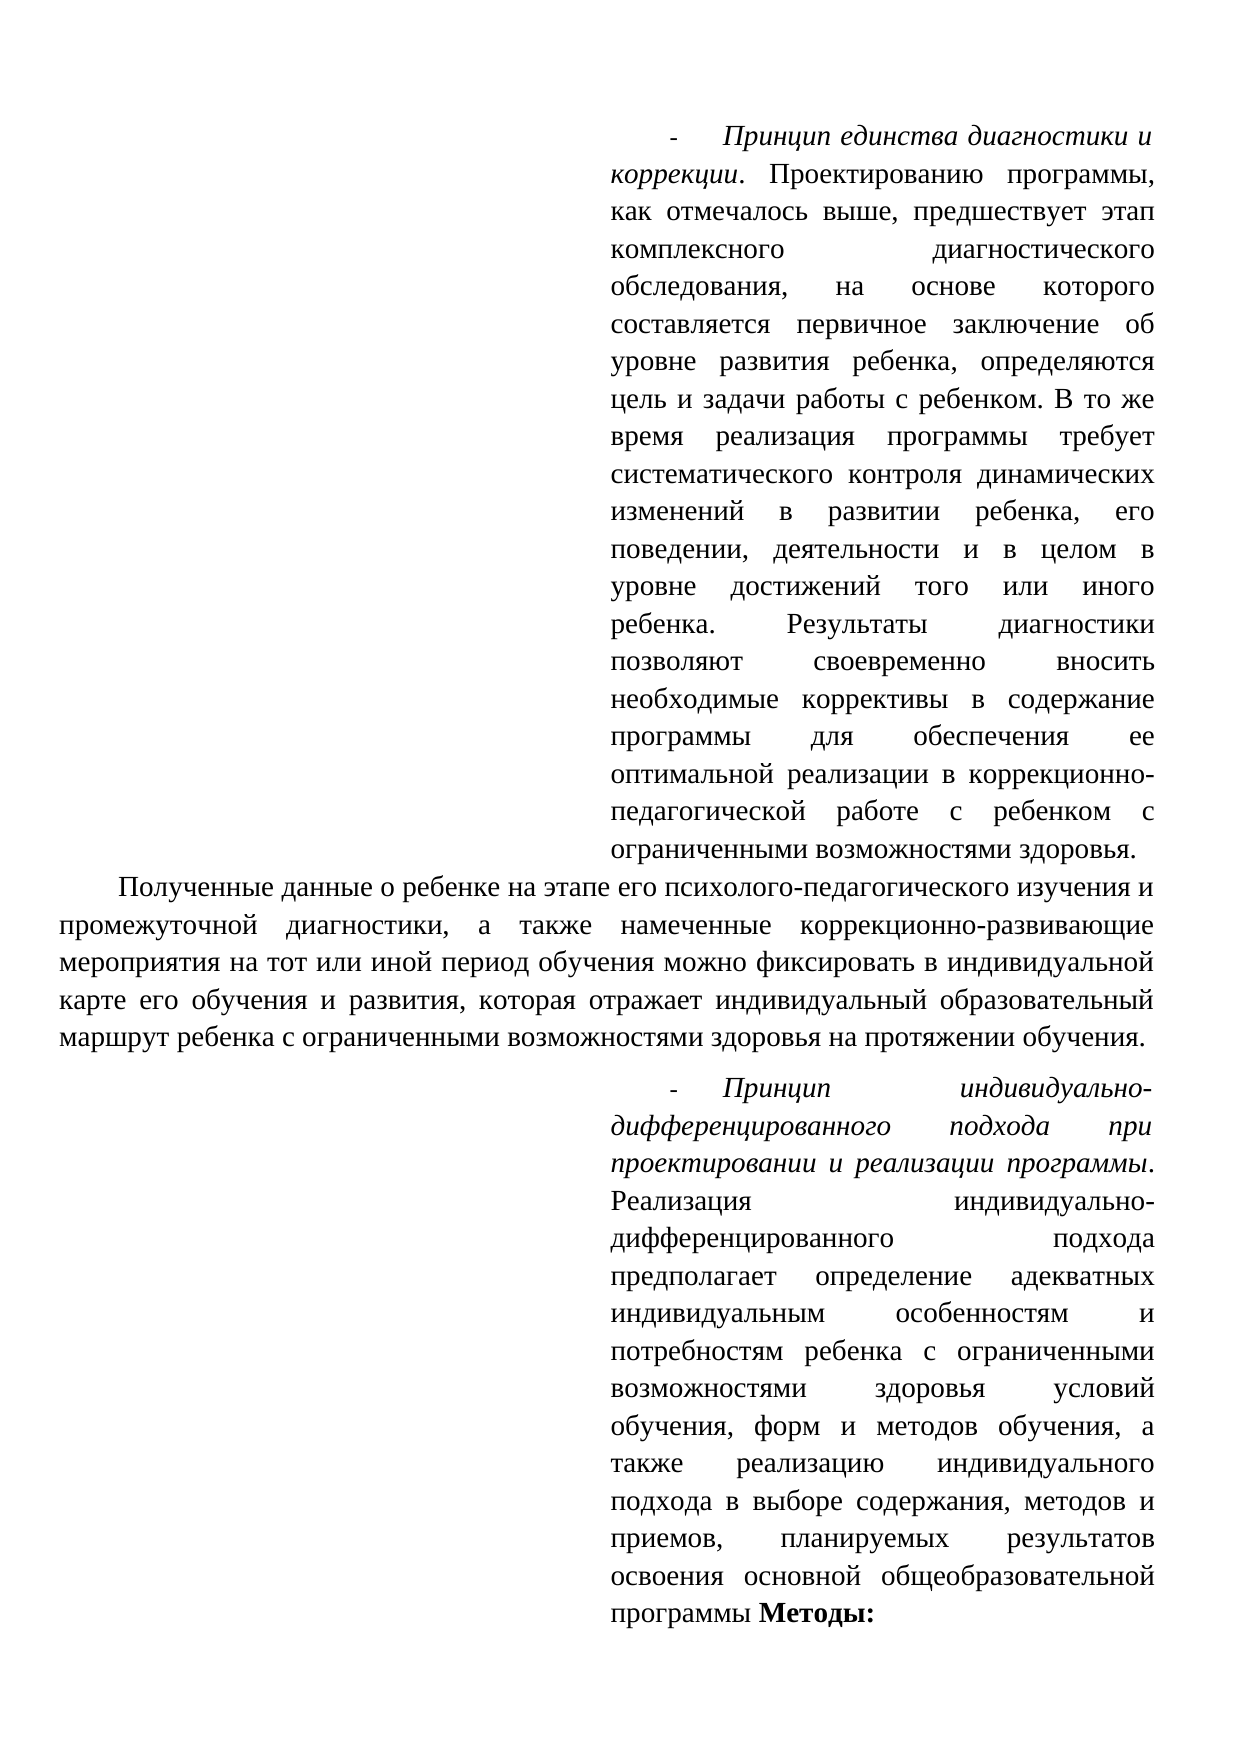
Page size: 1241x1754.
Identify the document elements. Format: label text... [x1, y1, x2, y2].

text Полученные данные о ребенке на этапе его психолого-педагогического изучения и промежуточной диагностики, а также намеченные коррекционно-развивающие мероприятия на тот или иной период обучения можно фиксировать в индивидуальной карте его обучения и развития, которая отражает индивидуальный образовательный маршрут ребенка с ограниченными возможностями здоровья на протяжении обучения. [59, 869, 1155, 1053]
list Принцип единства диагностики и коррекции. Проектированию программы, как отмечалось выше, предшествует этап комплексного диагностического обследования, на основе которого составляется первичное заключение об уровне развития ребенка, определяются цель и задачи работы с ребенком. В то же время реализация программы требует систематического контроля динамических изменений в развитии ребенка, его поведении, деятельности и в целом в уровне достижений того или иного ребенка. Результаты диагностики позволяют своевременно вносить необходимые коррективы в содержание программы для обеспечения ее оптимальной реализации в коррекционно-педагогической работе с ребенком с ограниченными возможностями здоровья. [610, 118, 1155, 864]
list Принцип индивидуально-дифференцированного подхода при проектировании и реализации программы. Реализация индивидуально-дифференцированного подхода предполагает определение адекватных индивидуальным особенностям и потребностям ребенка с ограниченными возможностями здоровья условий обучения, форм и методов обучения, а также реализацию индивидуального подхода в выборе содержания, методов и приемов, планируемых результатов освоения основной общеобразовательной программы Методы: [610, 1070, 1155, 1629]
